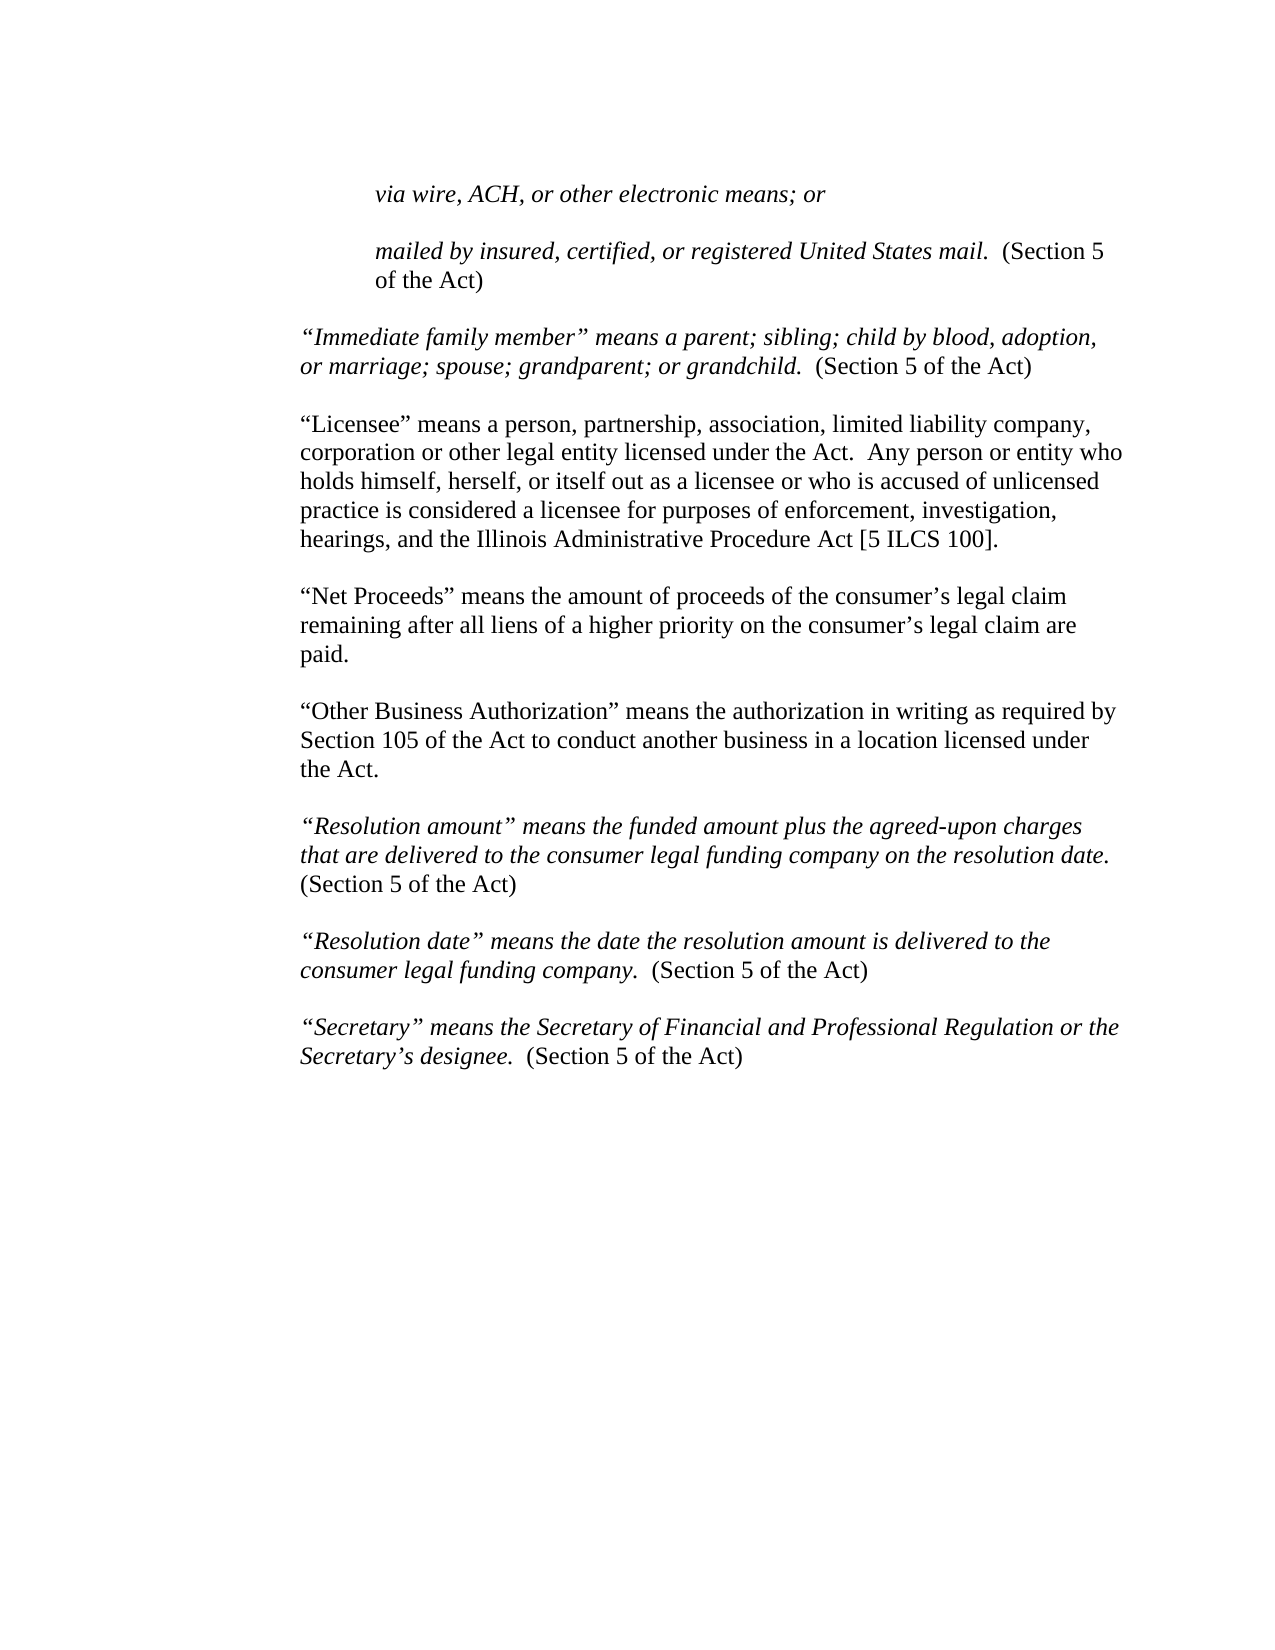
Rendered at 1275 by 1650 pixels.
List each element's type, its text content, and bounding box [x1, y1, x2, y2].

text “Net Proceeds” means the amount of proceeds of the consumer’s legal claim remaining after all liens of a higher priority on the consumer’s legal claim are paid. [300, 581, 1125, 667]
text via wire, ACH, or other electronic means; or [300, 179, 1125, 207]
text “Resolution amount” means the funded amount plus the agreed-upon charges that are delivered to the consumer legal funding company on the resolution date. (Section 5 of the Act) [300, 811, 1125, 897]
text “Licensee” means a person, partnership, association, limited liability company, corporation or other legal entity licensed under the Act. Any person or entity who holds himself, herself, or itself out as a licensee or who is accused of unlicensed practice is considered a licensee for purposes of enforcement, investigation, hearings, and the Illinois Administrative Procedure Act [5 ILCS 100]. [300, 409, 1125, 552]
text “Resolution date” means the date the resolution amount is delivered to the consumer legal funding company. (Section 5 of the Act) [300, 926, 1125, 984]
text “Immediate family member” means a parent; sibling; child by blood, adoption, or marriage; spouse; grandparent; or grandchild. (Section 5 of the Act) [300, 322, 1125, 380]
text “Other Business Authorization” means the authorization in writing as required by Section 105 of the Act to conduct another business in a location licensed under the Act. [300, 696, 1125, 782]
text “Secretary” means the Secretary of Financial and Professional Regulation or the Secretary’s designee. (Section 5 of the Act) [300, 1012, 1125, 1070]
text mailed by insured, certified, or registered United States mail. (Section 5 of the Act) [375, 236, 1125, 294]
